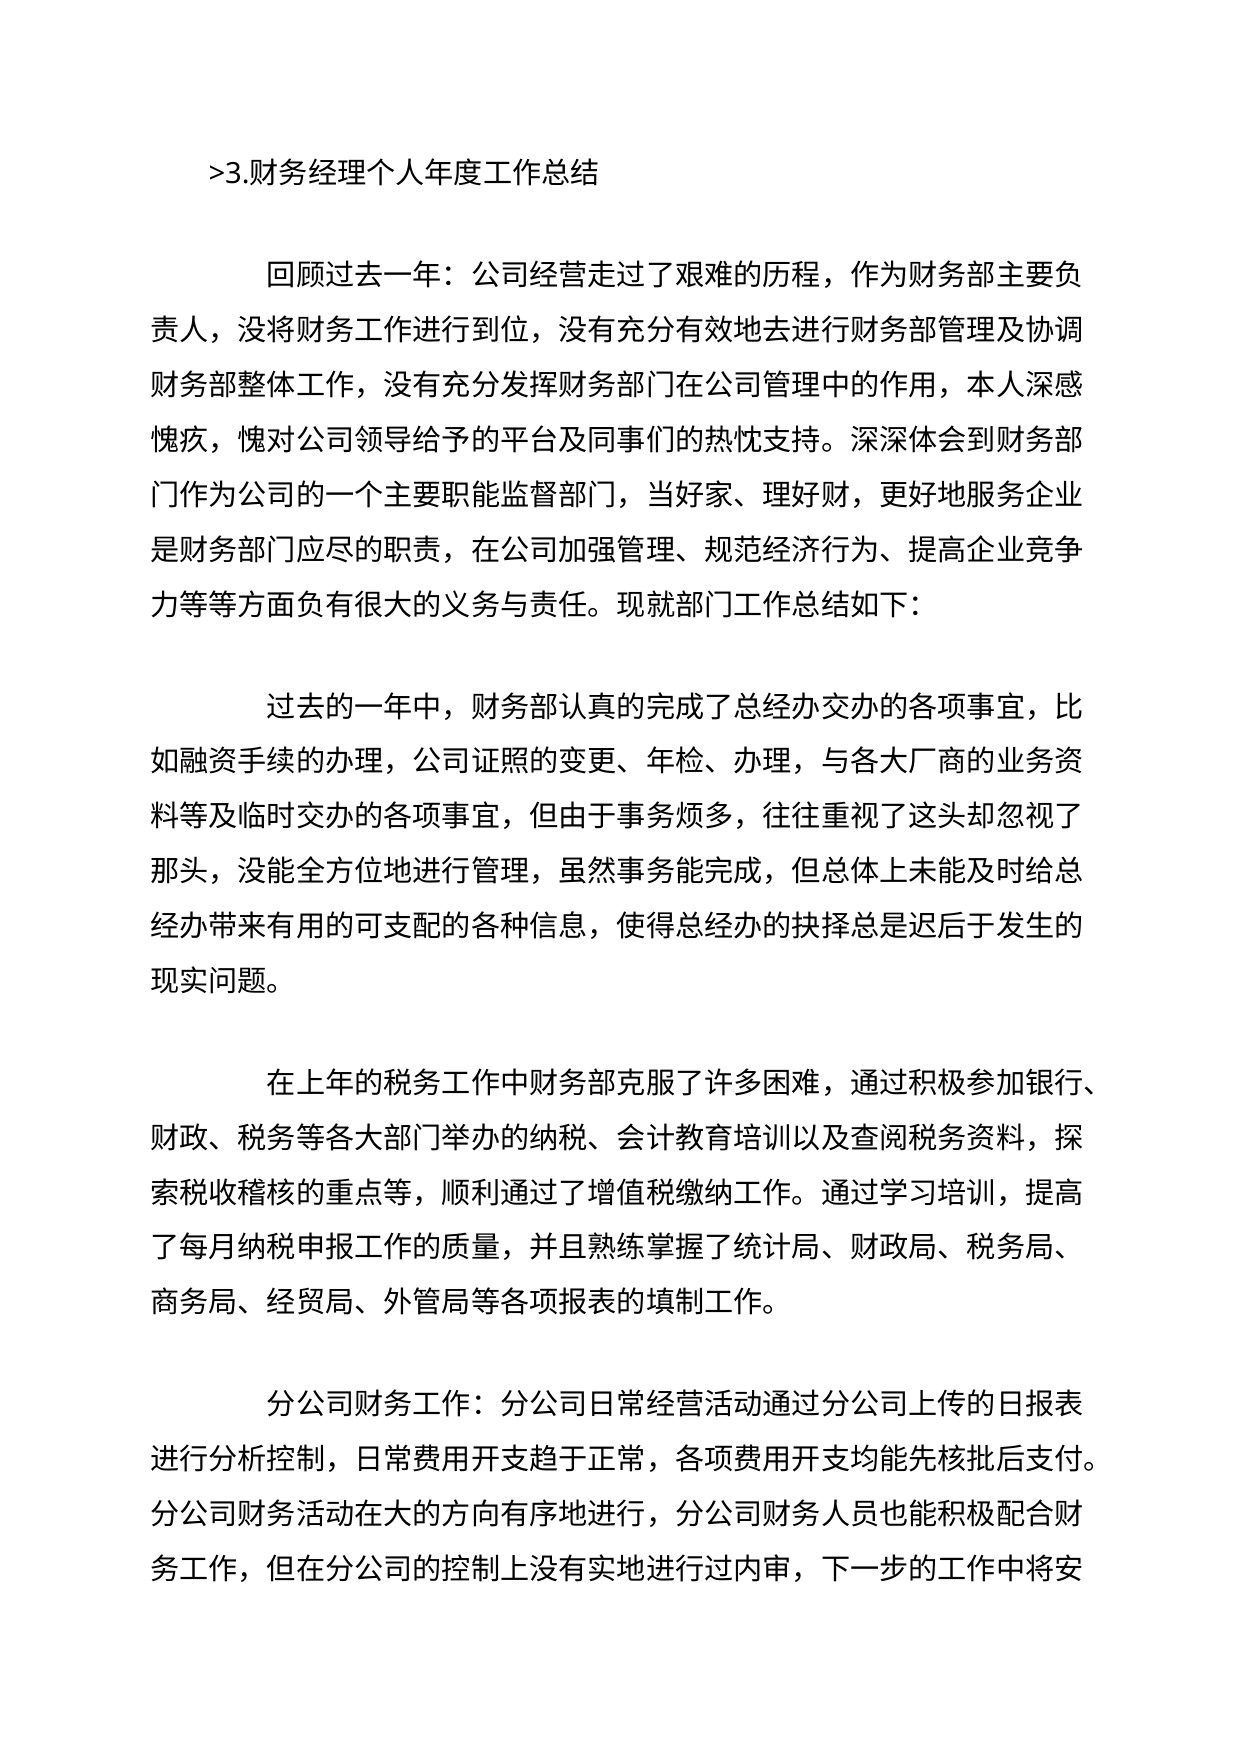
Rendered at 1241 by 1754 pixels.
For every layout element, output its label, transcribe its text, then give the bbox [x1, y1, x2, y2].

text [150, 1381, 1090, 1588]
text 回顾过去一年：公司经营走过了艰难的历程，作为财务部主要负责人，没将财务工作进行到位，没有充分有效地去进行财务部管理及协调财务部整体工作，没有充分发挥财务部门在公司管理中的作用，本人深感愧疚，愧对公司领导给予的平台及同事们的热忱支持。深深体会到财务部门作为公司的一个主要职能监督部门，当好家、理好财，更好地服务企业是财务部门应尽的职责，在公司加强管理、规范经济行为、提高企业竞争力等等方面负有很大的义务与责任。现就部门工作总结如下： [150, 252, 1090, 624]
text 过去的一年中，财务部认真的完成了总经办交办的各项事宜，比如融资手续的办理，公司证照的变更、年检、办理，与各大厂商的业务资料等及临时交办的各项事宜，但由于事务烦多，往往重视了这头却忽视了那头，没能全方位地进行管理，虽然事务能完成，但总体上未能及时给总经办带来有用的可支配的各种信息，使得总经办的抉择总是迟后于发生的现实问题。 [150, 683, 1090, 1000]
text 在上年的税务工作中财务部克服了许多困难，通过积极参加银行、财政、税务等各大部门举办的纳税、会计教育培训以及查阅税务资料，探索税收稽核的重点等，顺利通过了增值税缴纳工作。通过学习培训，提高了每月纳税申报工作的质量，并且熟练掌握了统计局、财政局、税务局、商务局、经贸局、外管局等各项报表的填制工作。 [150, 1059, 1090, 1321]
text >3.财务经理个人年度工作总结 [150, 150, 1090, 192]
